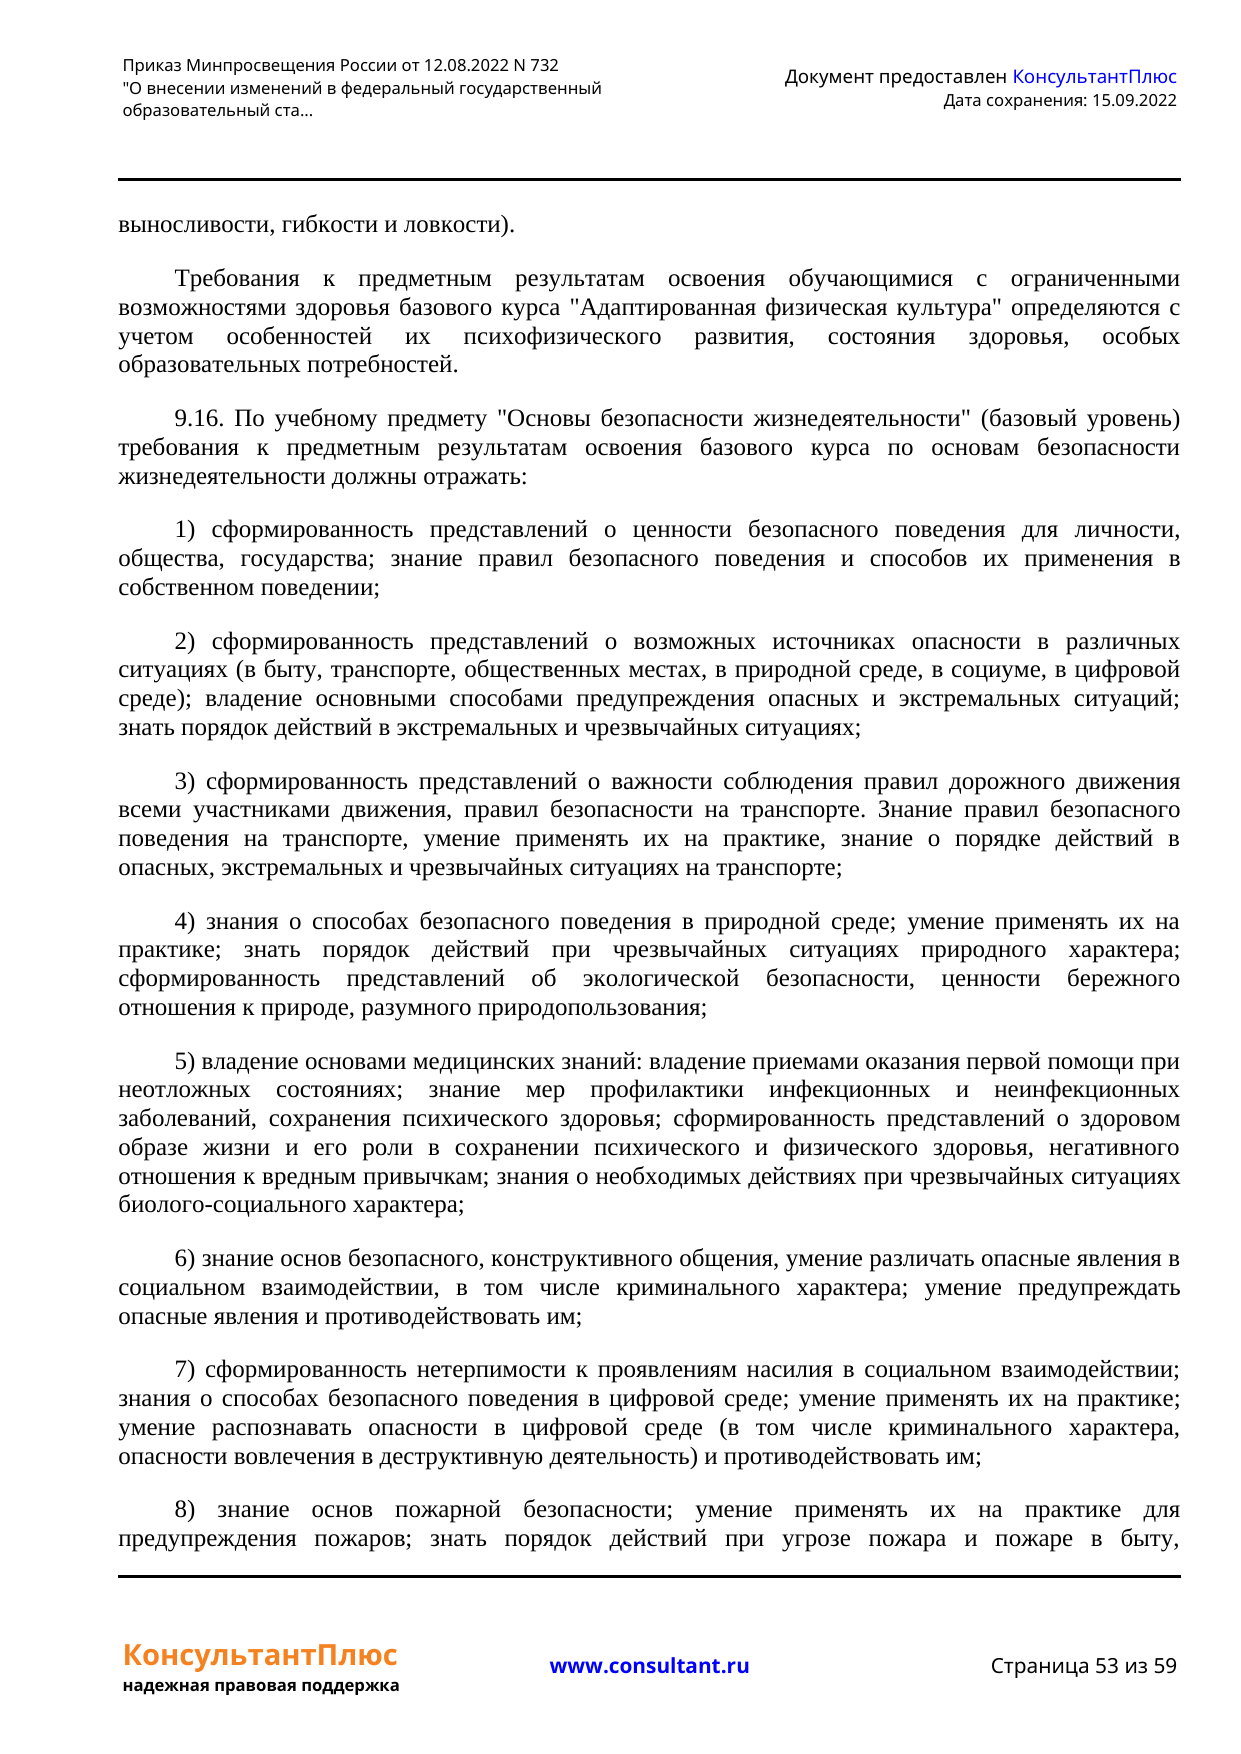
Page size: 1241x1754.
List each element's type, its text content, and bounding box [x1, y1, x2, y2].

text 5) владение основами медицинских знаний: владение приемами оказания первой помощи при неотложных состояниях; знание мер профилактики инфекционных и неинфекционных заболеваний, сохранения психического здоровья; сформированность представлений о здоровом образе жизни и его роли в сохранении психического и физического здоровья, негативного отношения к вредным привычкам; знания о необходимых действиях при чрезвычайных ситуациях биолого-социального характера; [118, 1046, 1181, 1218]
text 4) знания о способах безопасного поведения в природной среде; умение применять их на практике; знать порядок действий при чрезвычайных ситуациях природного характера; сформированность представлений об экологической безопасности, ценности бережного отношения к природе, разумного природопользования; [118, 906, 1181, 1021]
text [118, 209, 1181, 238]
text 9.16. По учебному предмету "Основы безопасности жизнедеятельности" (базовый уровень) требования к предметным результатам освоения базового курса по основам безопасности жизнедеятельности должны отражать: [118, 403, 1181, 489]
text Требования к предметным результатам освоения обучающимися с ограниченными возможностями здоровья базового курса "Адаптированная физическая культура" определяются с учетом особенностей их психофизического развития, состояния здоровья, особых образовательных потребностей. [118, 263, 1181, 378]
text 2) сформированность представлений о возможных источниках опасности в различных ситуациях (в быту, транспорте, общественных местах, в природной среде, в социуме, в цифровой среде); владение основными способами предупреждения опасных и экстремальных ситуаций; знать порядок действий в экстремальных и чрезвычайных ситуациях; [118, 626, 1181, 741]
text 7) сформированность нетерпимости к проявлениям насилия в социальном взаимодействии; знания о способах безопасного поведения в цифровой среде; умение применять их на практике; умение распознавать опасности в цифровой среде (в том числе криминального характера, опасности вовлечения в деструктивную деятельность) и противодействовать им; [118, 1354, 1181, 1469]
text 3) сформированность представлений о важности соблюдения правил дорожного движения всеми участниками движения, правил безопасности на транспорте. Знание правил безопасного поведения на транспорте, умение применять их на практике, знание о порядке действий в опасных, экстремальных и чрезвычайных ситуациях на транспорте; [118, 766, 1181, 881]
text 6) знание основ безопасного, конструктивного общения, умение различать опасные явления в социальном взаимодействии, в том числе криминального характера; умение предупреждать опасные явления и противодействовать им; [118, 1243, 1181, 1329]
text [118, 1494, 1181, 1552]
text 1) сформированность представлений о ценности безопасного поведения для личности, общества, государства; знание правил безопасного поведения и способов их применения в собственном поведении; [118, 514, 1181, 601]
